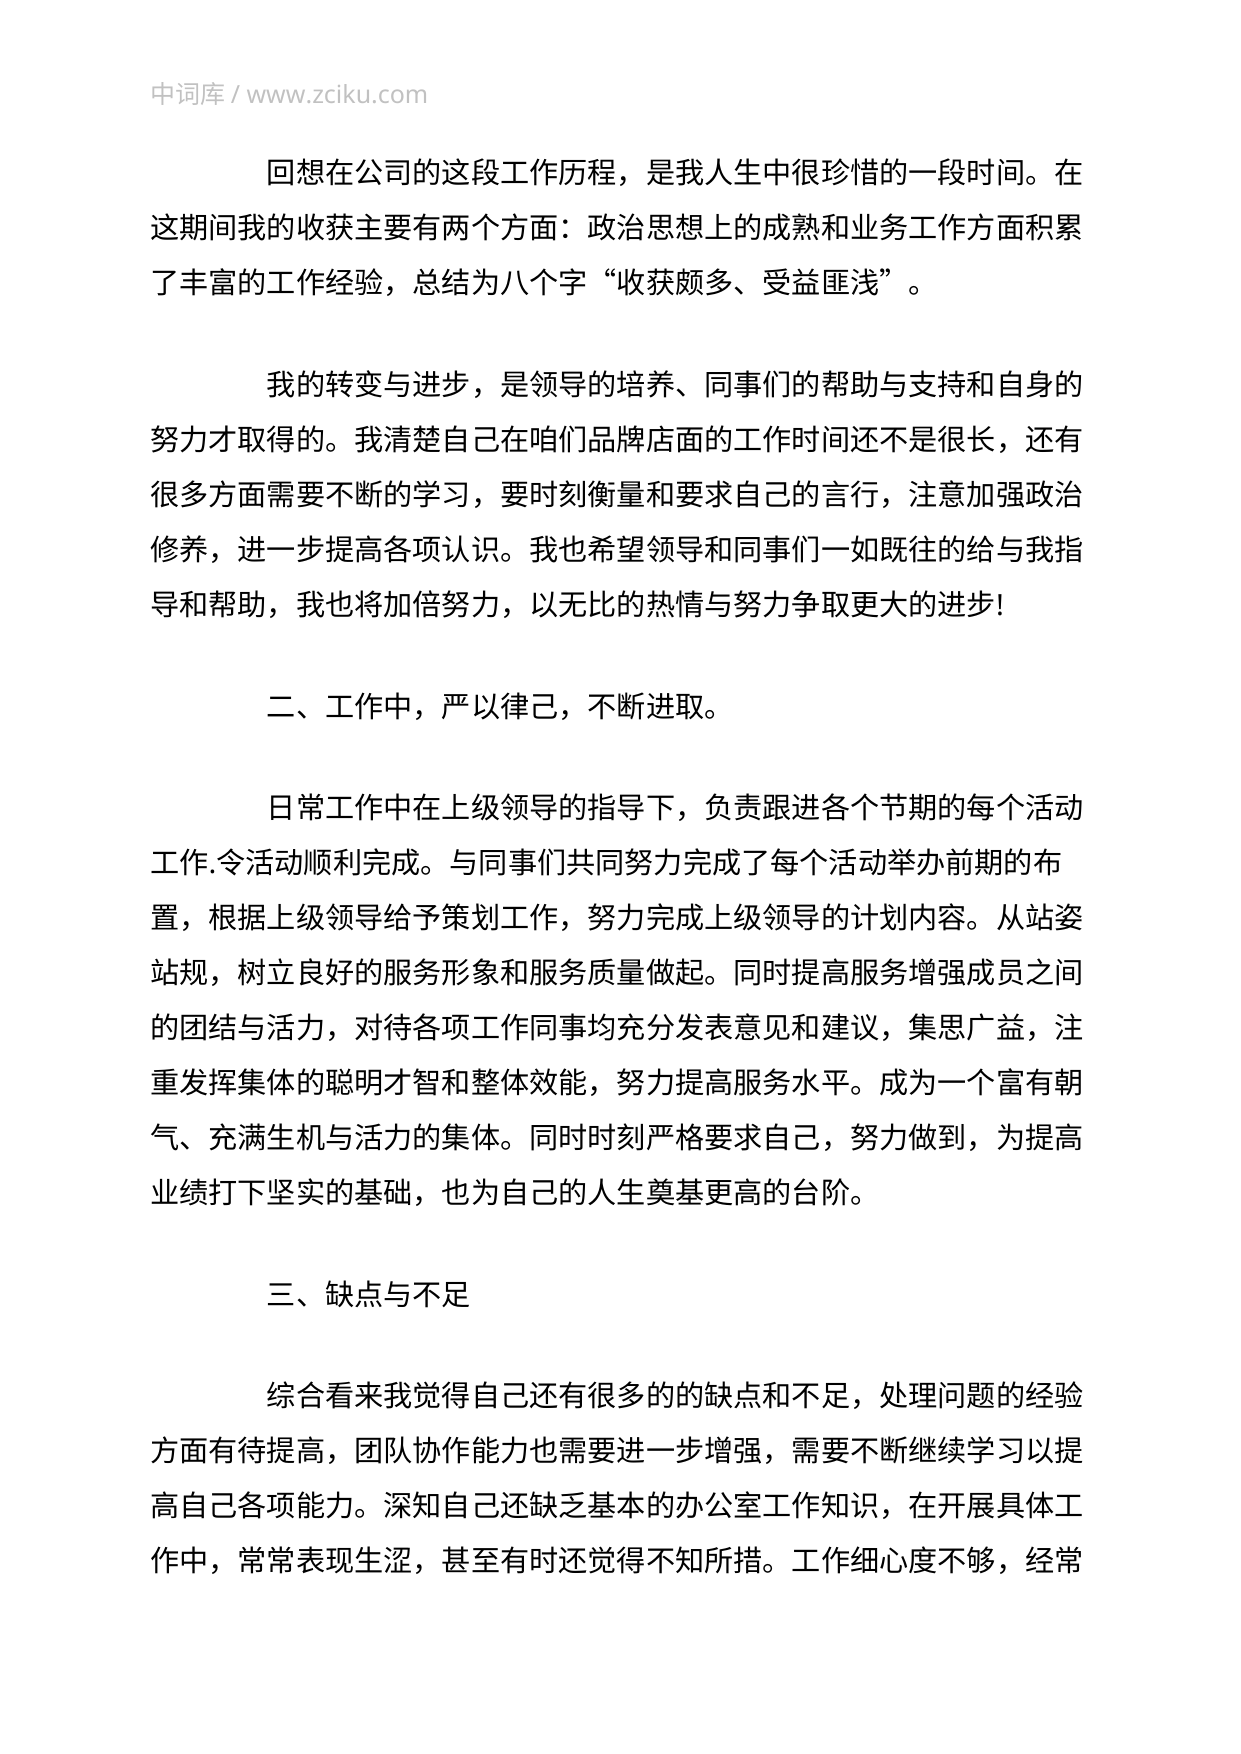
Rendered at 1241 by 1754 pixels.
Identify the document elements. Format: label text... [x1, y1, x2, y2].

text 日常工作中在上级领导的指导下，负责跟进各个节期的每个活动工作.令活动顺利完成。与同事们共同努力完成了每个活动举办前期的布置，根据上级领导给予策划工作，努力完成上级领导的计划内容。从站姿站规，树立良好的服务形象和服务质量做起。同时提高服务增强成员之间的团结与活力，对待各项工作同事均充分发表意见和建议，集思广益，注重发挥集体的聪明才智和整体效能，努力提高服务水平。成为一个富有朝气、充满生机与活力的集体。同时时刻严格要求自己，努力做到，为提高业绩打下坚实的基础，也为自己的人生奠基更高的台阶。 [150, 785, 1090, 1212]
text 我的转变与进步，是领导的培养、同事们的帮助与支持和自身的努力才取得的。我清楚自己在咱们品牌店面的工作时间还不是很长，还有很多方面需要不断的学习，要时刻衡量和要求自己的言行，注意加强政治修养，进一步提高各项认识。我也希望领导和同事们一如既往的给与我指导和帮助，我也将加倍努力，以无比的热情与努力争取更大的进步! [150, 362, 1090, 623]
text 三、缺点与不足 [150, 1271, 1090, 1313]
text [150, 1373, 1090, 1580]
text 二、工作中，严以律己，不断进取。 [150, 683, 1090, 725]
text 回想在公司的这段工作历程，是我人生中很珍惜的一段时间。在这期间我的收获主要有两个方面：政治思想上的成熟和业务工作方面积累了丰富的工作经验，总结为八个字“收获颇多、受益匪浅”。 [150, 150, 1090, 302]
